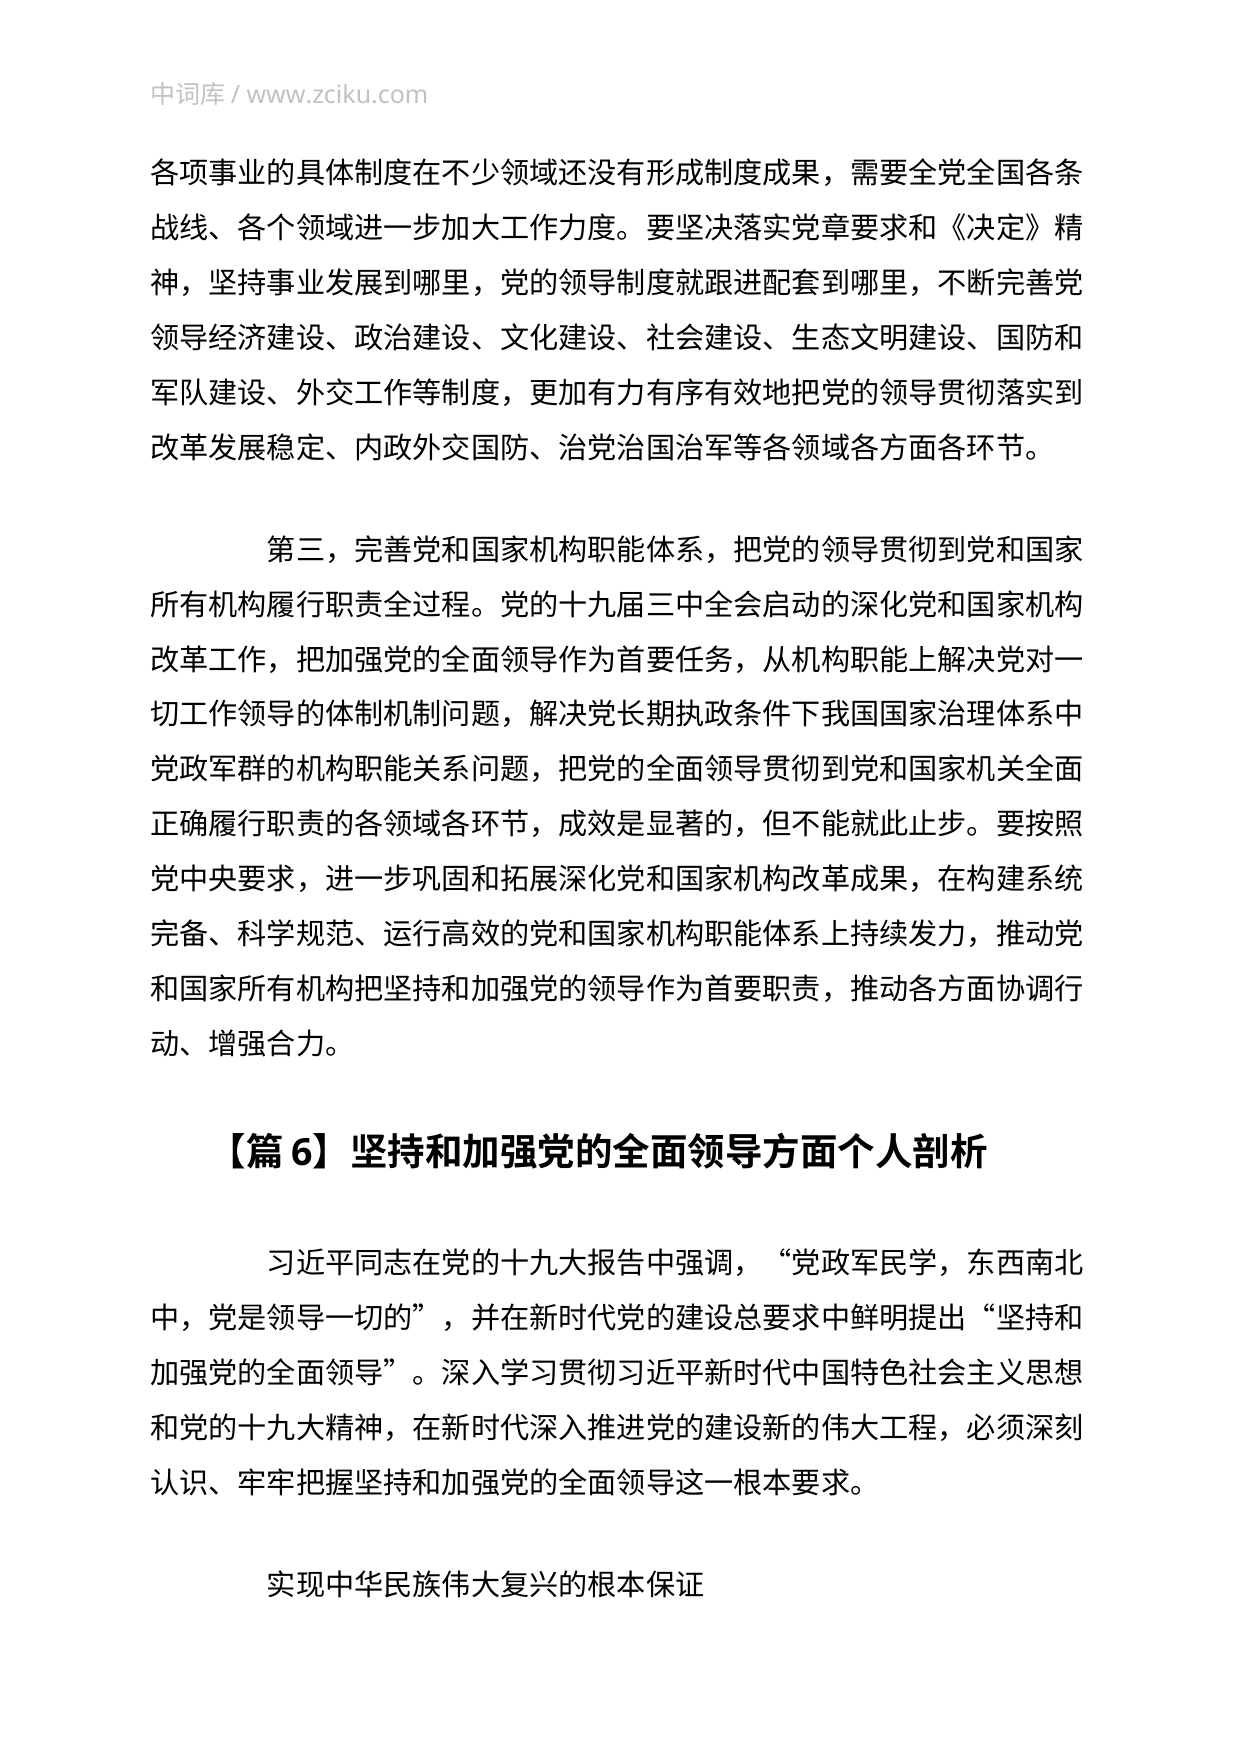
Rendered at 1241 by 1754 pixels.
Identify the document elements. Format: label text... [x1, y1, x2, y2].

text 第三，完善党和国家机构职能体系，把党的领导贯彻到党和国家所有机构履行职责全过程。党的十九届三中全会启动的深化党和国家机构改革工作，把加强党的全面领导作为首要任务，从机构职能上解决党对一切工作领导的体制机制问题，解决党长期执政条件下我国国家治理体系中党政军群的机构职能关系问题，把党的全面领导贯彻到党和国家机关全面正确履行职责的各领域各环节，成效是显著的，但不能就此止步。要按照党中央要求，进一步巩固和拓展深化党和国家机构改革成果，在构建系统完备、科学规范、运行高效的党和国家机构职能体系上持续发力，推动党和国家所有机构把坚持和加强党的领导作为首要职责，推动各方面协调行动、增强合力。 [150, 526, 1090, 1063]
text 实现中华民族伟大复兴的根本保证 [150, 1561, 1090, 1603]
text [150, 150, 1090, 467]
text 【篇6】坚持和加强党的全面领导方面个人剖析 [150, 1122, 1090, 1177]
text 习近平同志在党的十九大报告中强调，“党政军民学，东西南北中，党是领导一切的”，并在新时代党的建设总要求中鲜明提出“坚持和加强党的全面领导”。深入学习贯彻习近平新时代中国特色社会主义思想和党的十九大精神，在新时代深入推进党的建设新的伟大工程，必须深刻认识、牢牢把握坚持和加强党的全面领导这一根本要求。 [150, 1240, 1090, 1502]
